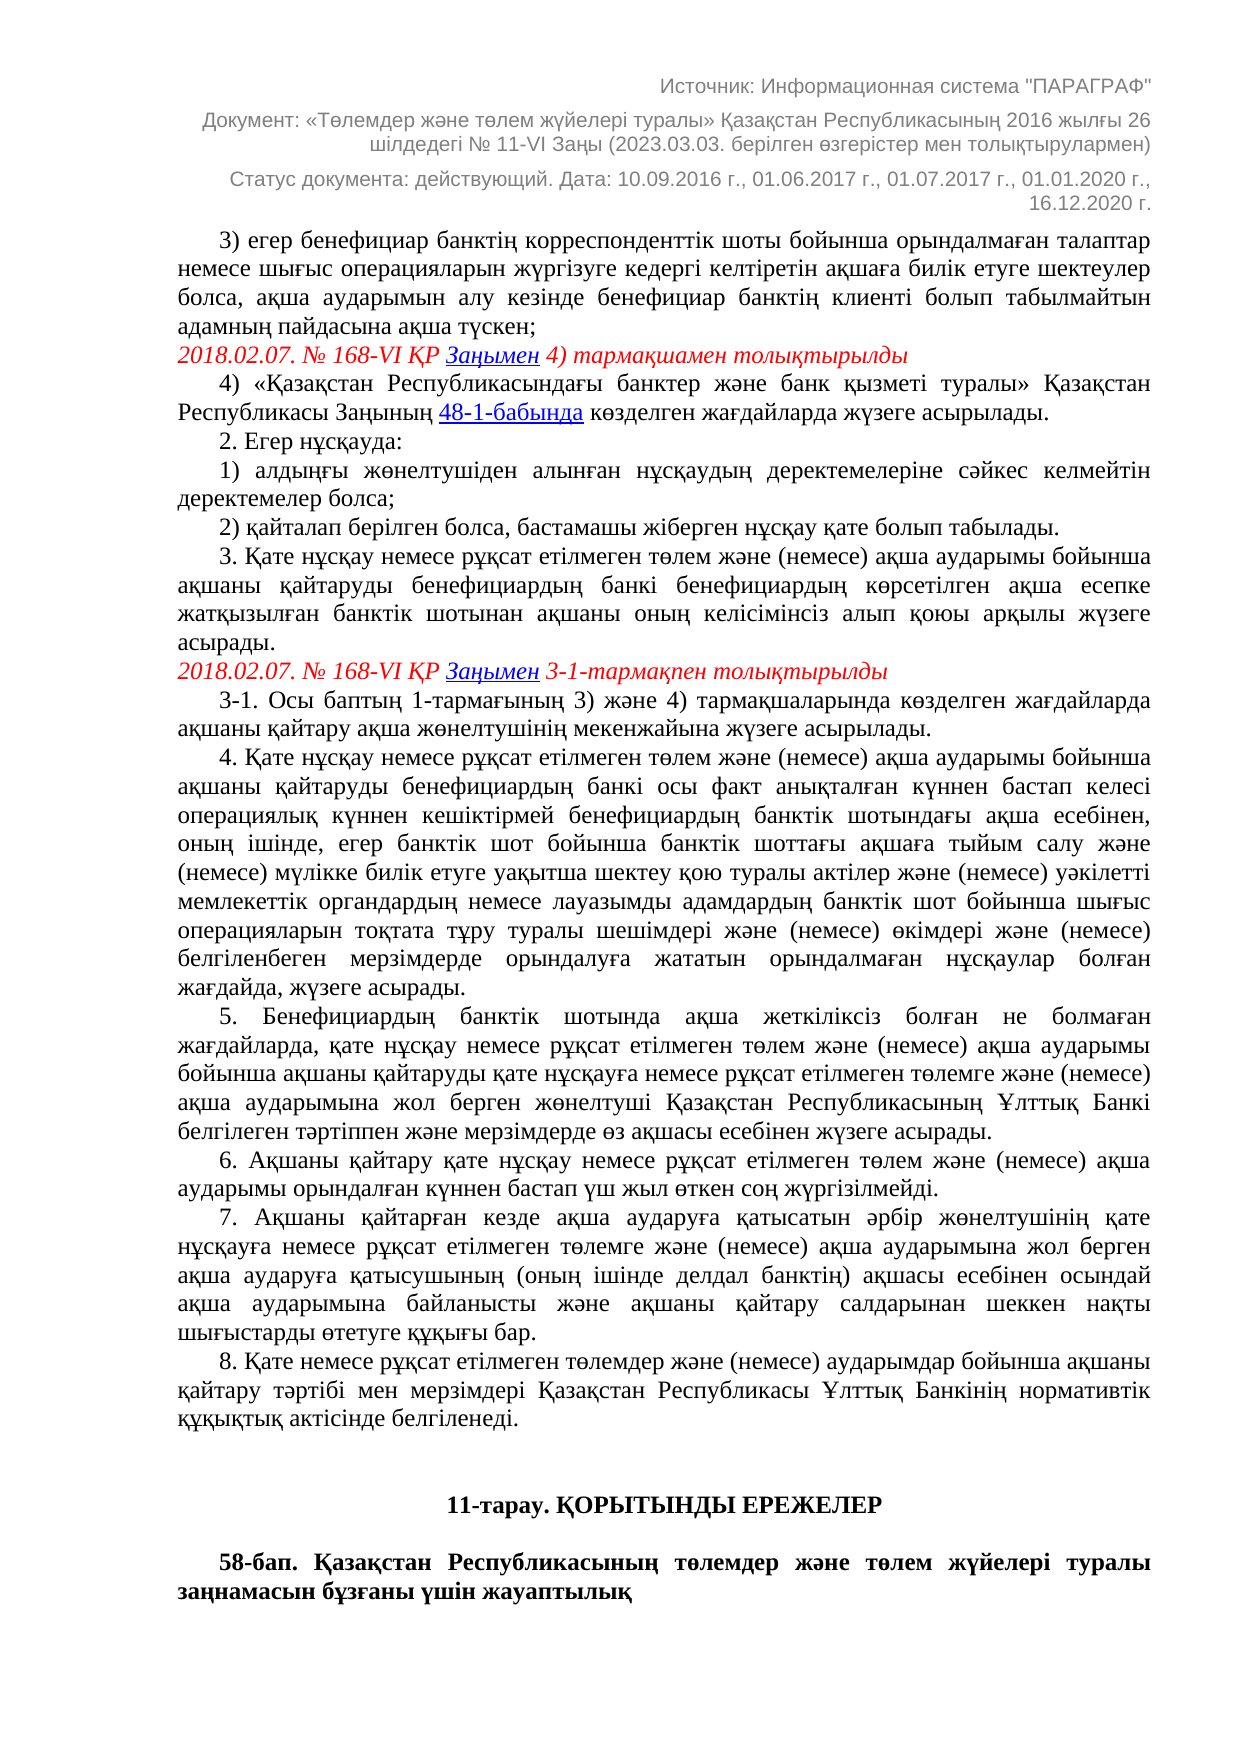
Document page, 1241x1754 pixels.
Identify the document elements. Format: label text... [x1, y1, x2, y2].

text 58-бап. Қазақстан Республикасының төлемдер және төлем жүйелері туралы заңнамасын бұзғаны үшін жауаптылық [177, 1547, 1152, 1605]
text 2) қайталап берілген болса, бастамашы жіберген нұсқау қате болып табылады. [177, 512, 1152, 541]
text 7. Ақшаны қайтарған кезде ақша аударуға қатысатын әрбір жөнелтушінің қате нұсқауға немесе рұқсат етілмеген төлемге және (немесе) ақша аударымына жол берген ақша аударуға қатысушының (оның ішінде делдал банктің) ақшасы есебінен осындай ақша аударымына байланысты және ақшаны қайтару салдарынан шеккен нақты шығыстарды өтетуге құқығы бар. [177, 1202, 1152, 1346]
text 4) «Қазақстан Республикасындағы банктер және банк қызметі туралы» Қазақстан Республикасы Заңының 48-1-бабында көзделген жағдайларда жүзеге асырылады. [177, 368, 1152, 426]
text 3. Қате нұсқау немесе рұқсат етілмеген төлем және (немесе) ақша аударымы бойынша ақшаны қайтаруды бенефициардың банкі бенефициардың көрсетілген ақша есепке жатқызылған банктік шотынан ақшаны оның келісімінсіз алып қоюы арқылы жүзеге асырады. [177, 541, 1152, 656]
text 2018.02.07. № 168-VІ ҚР Заңымен 3-1-тармақпен толықтырылды [177, 656, 1152, 685]
text 11-тарау. ҚОРЫТЫНДЫ ЕРЕЖЕЛЕР [177, 1490, 1152, 1518]
text 2018.02.07. № 168-VІ ҚР Заңымен 4) тармақшамен толықтырылды [177, 340, 1152, 368]
text 5. Бенефициардың банктік шотында ақша жеткіліксіз болған не болмаған жағдайларда, қате нұсқау немесе рұқсат етілмеген төлем және (немесе) ақша аударымы бойынша ақшаны қайтаруды қате нұсқауға немесе рұқсат етілмеген төлемге және (немесе) ақша аударымына жол берген жөнелтуші Қазақстан Республикасының Ұлттық Банкі белгілеген тәртіппен және мерзімдерде өз ақшасы есебінен жүзеге асырады. [177, 1001, 1152, 1145]
text 2. Егер нұсқауда: [177, 426, 1152, 455]
text 6. Ақшаны қайтару қате нұсқау немесе рұқсат етілмеген төлем және (немесе) ақша аударымы орындалған күннен бастап үш жыл өткен соң жүргізілмейді. [177, 1145, 1152, 1202]
text 4. Қате нұсқау немесе рұқсат етілмеген төлем және (немесе) ақша аударымы бойынша ақшаны қайтаруды бенефициардың банкі осы факт анықталған күннен бастап келесі операциялық күннен кешіктірмей бенефициардың банктік шотындағы ақша есебінен, оның ішінде, егер банктік шот бойынша банктік шоттағы ақшаға тыйым салу және (немесе) мүлікке билік етуге уақытша шектеу қою туралы актілер және (немесе) уәкілетті мемлекеттік органдардың немесе лауазымды адамдардың банктік шот бойынша шығыс операцияларын тоқтата тұру туралы шешімдері және (немесе) өкімдері және (немесе) белгіленбеген мерзімдерде орындалуға жататын орындалмаған нұсқаулар болған жағдайда, жүзеге асырады. [177, 742, 1152, 1001]
text 3) егер бенефициар банктің корреспонденттік шоты бойынша орындалмаған талаптар немесе шығыс операцияларын жүргізуге кедергі келтіретін ақшаға билік етуге шектеулер болса, ақша аударымын алу кезінде бенефициар банктің клиенті болып табылмайтын адамның пайдасына ақша түскен; [177, 225, 1152, 340]
text 8. Қате немесе рұқсат етілмеген төлемдер және (немесе) аударымдар бойынша ақшаны қайтару тәртібі мен мерзімдері Қазақстан Республикасы Ұлттық Банкінің нормативтік құқықтық актісінде белгіленеді. [177, 1346, 1152, 1432]
text 3-1. Осы баптың 1-тармағының 3) және 4) тармақшаларында көзделген жағдайларда ақшаны қайтару ақша жөнелтушінің мекенжайына жүзеге асырылады. [177, 685, 1152, 742]
text 1) алдыңғы жөнелтушіден алынған нұсқаудың деректемелеріне сәйкес келмейтін деректемелер болса; [177, 455, 1152, 512]
